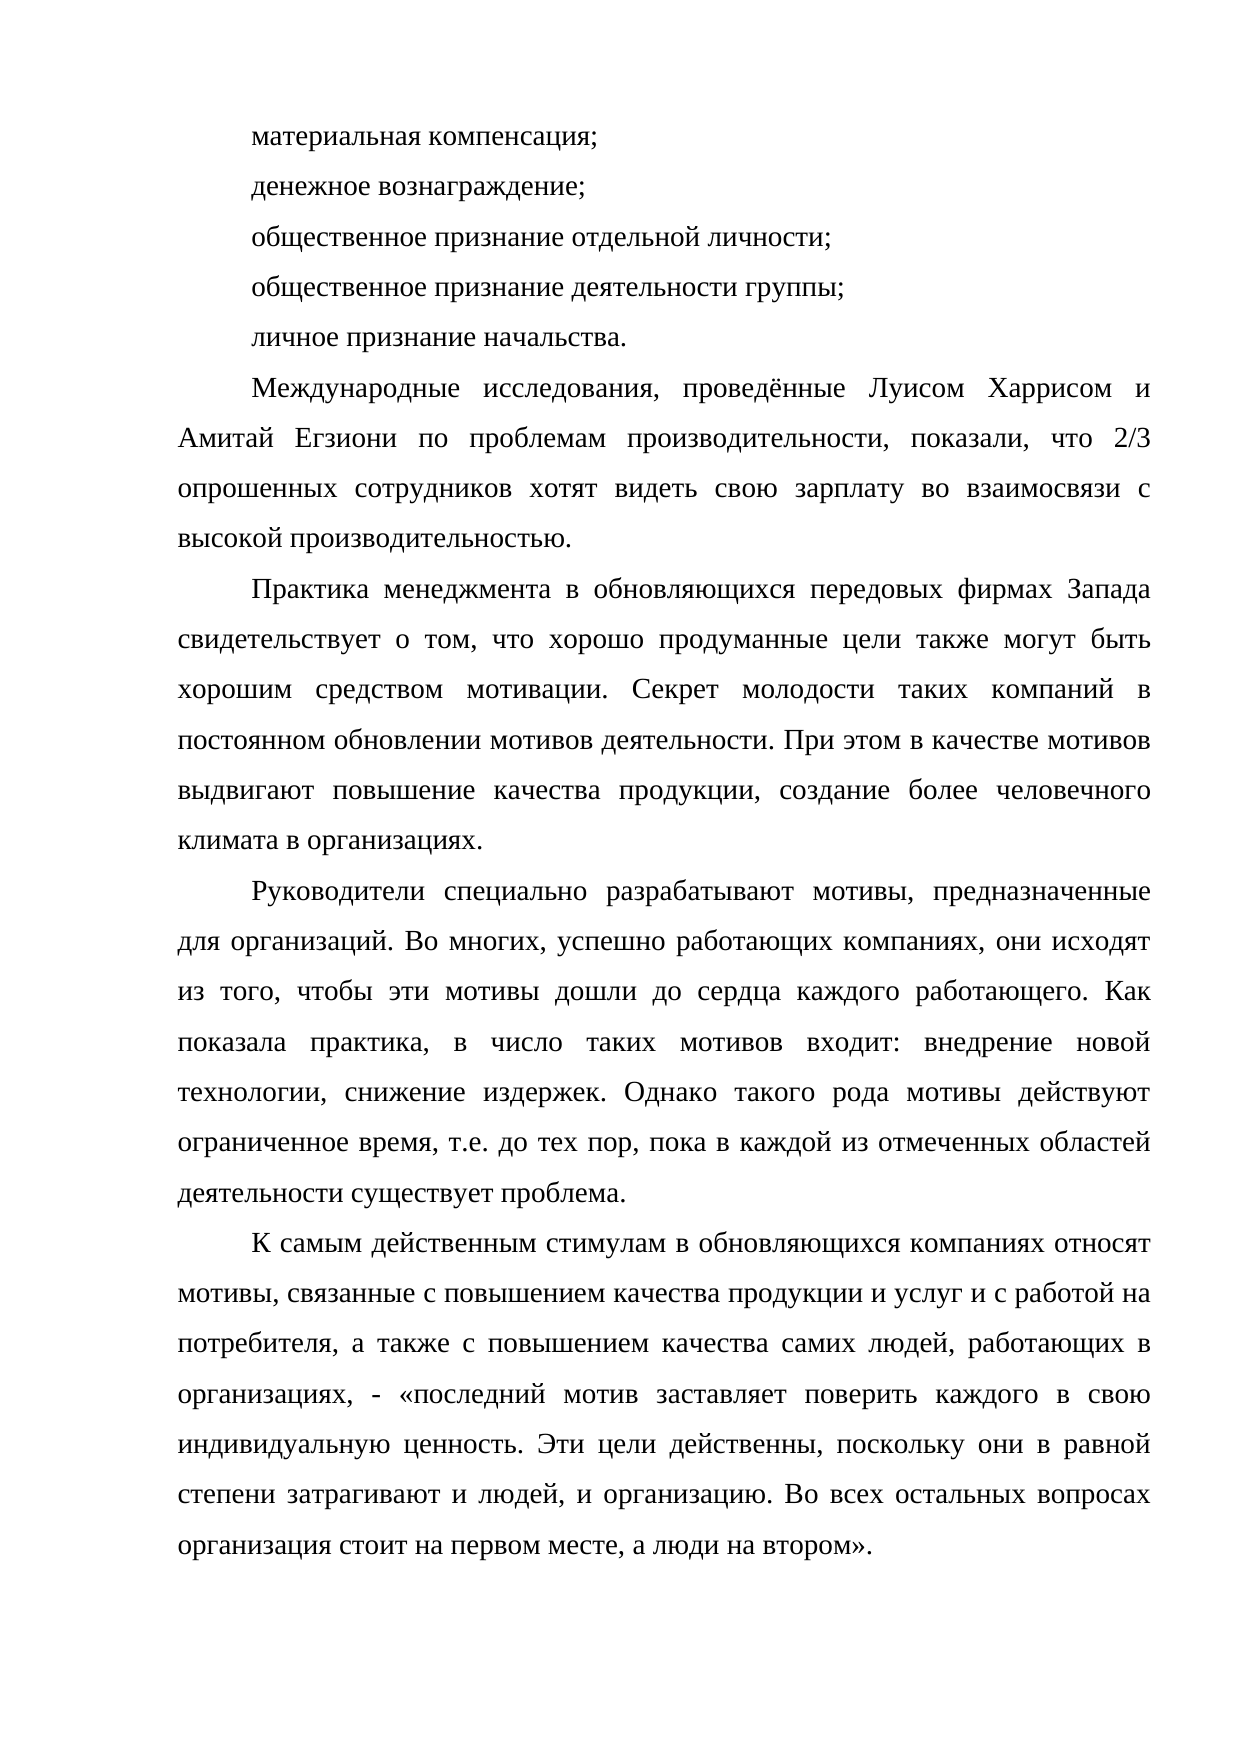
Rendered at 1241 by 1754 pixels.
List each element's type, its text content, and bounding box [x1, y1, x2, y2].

text Практика менеджмента в обновляющихся передовых фирмах Запада свидетельствует о том, что хорошо продуманные цели также могут быть хорошим средством мотивации. Секрет молодости таких компаний в постоянном обновлении мотивов деятельности. При этом в качестве мотивов выдвигают повышение качества продукции, создание более человечного климата в организациях. [177, 571, 1152, 856]
text Руководители специально разрабатывают мотивы, предназначенные для организаций. Во многих, успешно работающих компаниях, они исходят из того, чтобы эти мотивы дошли до сердца каждого работающего. Как показала практика, в число таких мотивов входит: внедрение новой технологии, снижение издержек. Однако такого рода мотивы действуют ограниченное время, т.е. до тех пор, пока в каждой из отмеченных областей деятельности существует проблема. [177, 873, 1152, 1208]
text общественное признание отдельной личности; [177, 219, 1152, 252]
text К самым действенным стимулам в обновляющихся компаниях относят мотивы, связанные с повышением качества продукции и услуг и с работой на потребителя, а также с повышением качества самих людей, работающих в организациях, - «последний мотив заставляет поверить каждого в свою индивидуальную ценность. Эти цели действенны, поскольку они в равной степени затрагивают и людей, и организацию. Во всех остальных вопросах организация стоит на первом месте, а люди на втором». [177, 1225, 1152, 1560]
text материальная компенсация; [177, 118, 1152, 152]
text личное признание начальства. [177, 319, 1152, 353]
text общественное признание деятельности группы; [177, 269, 1152, 303]
text Международные исследования, проведённые Луисом Харрисом и Амитай Егзиони по проблемам производительности, показали, что 2/3 опрошенных сотрудников хотят видеть свою зарплату во взаимосвязи с высокой производительностью. [177, 370, 1152, 554]
text денежное вознаграждение; [177, 168, 1152, 202]
